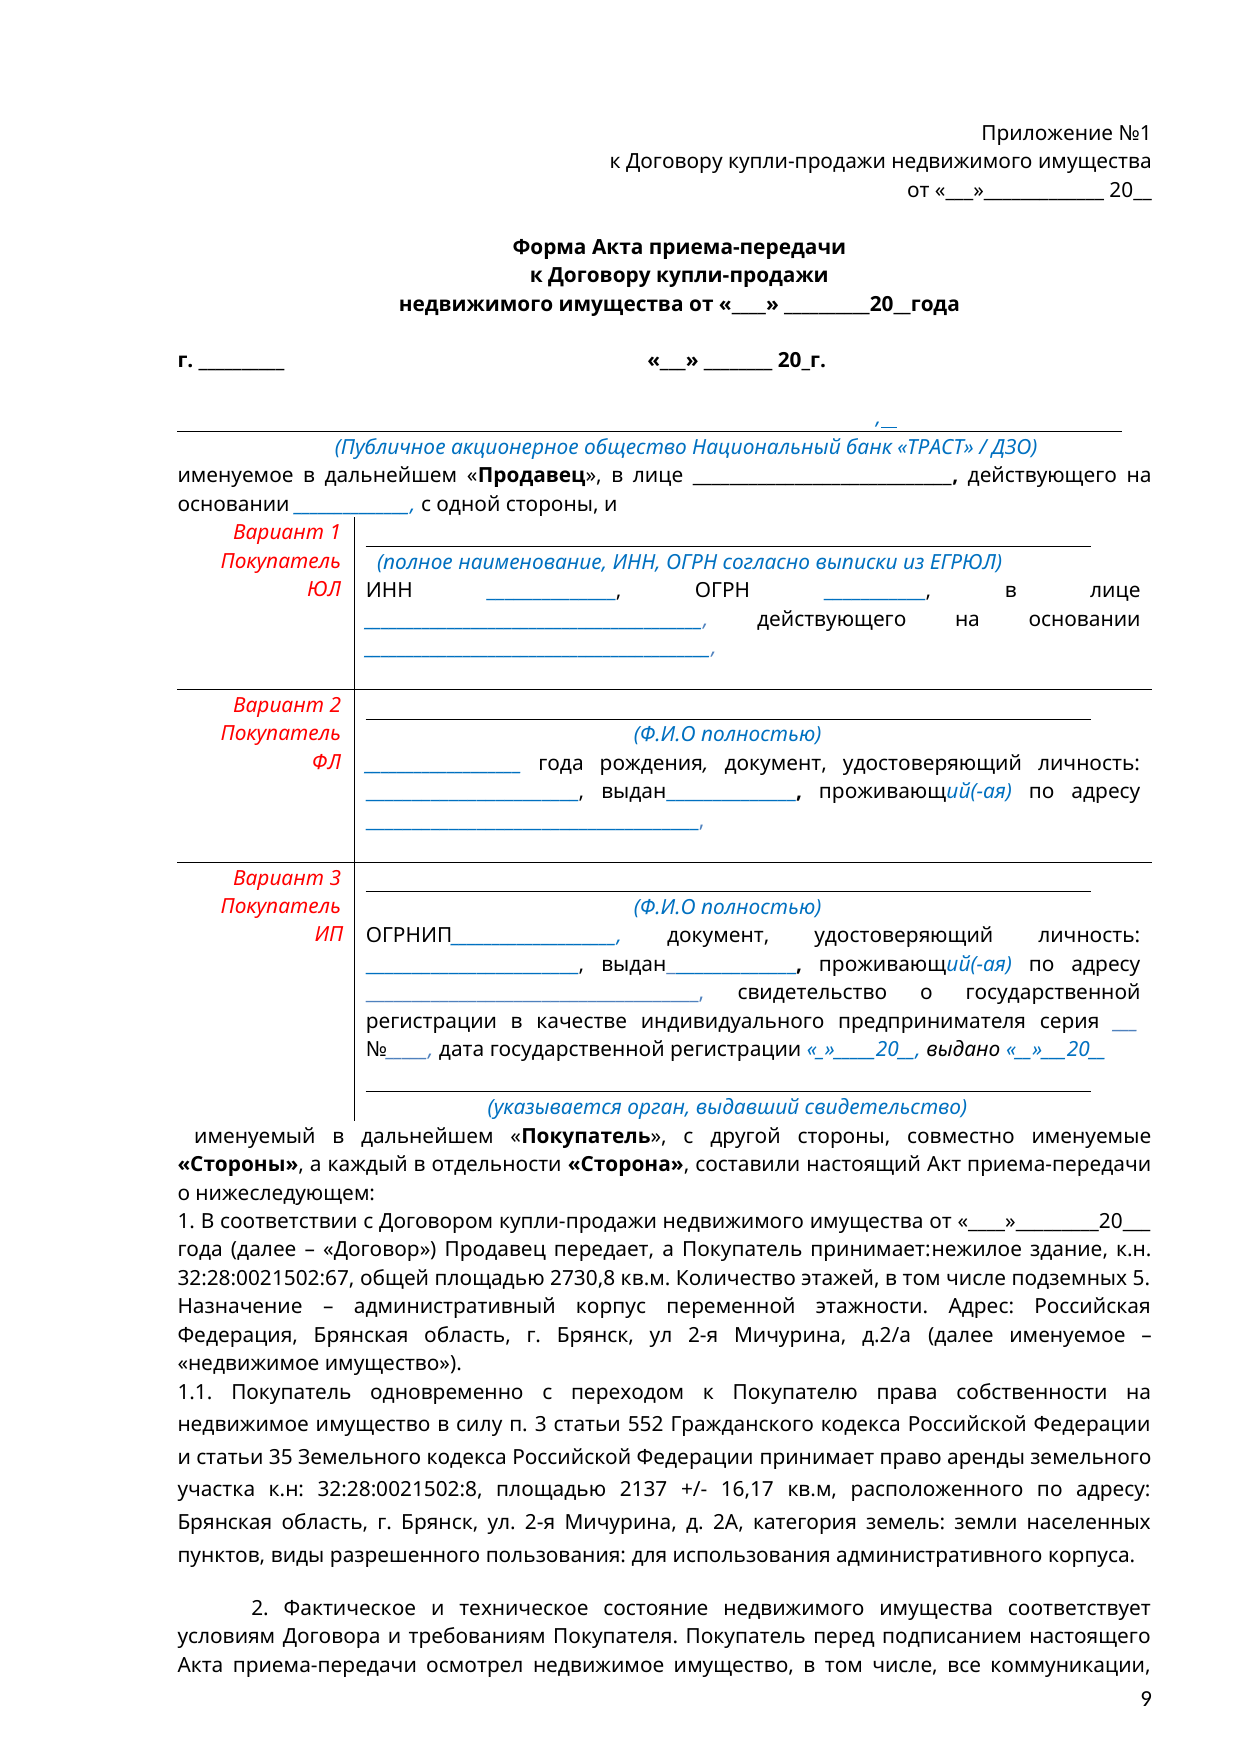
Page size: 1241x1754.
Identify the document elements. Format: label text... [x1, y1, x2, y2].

table_header ИНН ______________, ОГРН ___________, в лице _________________________________________, действующего на основании __________________________________________, [355, 517, 1152, 689]
table_cell ОГРНИП____________________, документ, удостоверяющий личность: _______________________, выдан______________, проживающий(-ая) по адресу ____________________________________, свидетельство о государственной регистрации в качестве индивидуального предпринимателя серия ___ №_____, дата государственной регистрации «_»_____20__, выдано «__»___20__ [355, 863, 1152, 1121]
table_cell ___________________ года рождения, документ, удостоверяющий личность: _______________________, выдан______________, проживающий(-ая) по адресу ____________________________________, [355, 690, 1152, 862]
text г. __________ «___» ________ 20_г. [177, 346, 1152, 374]
text именуемый в дальнейшем «Покупатель», с другой стороны, совместно именуемые «Стороны», а каждый в отдельности «Сторона», составили настоящий Акт приема-передачи о нижеследующем: [177, 1121, 1152, 1206]
text к Договору купли-продажи недвижимого имущества [177, 147, 1152, 175]
text Приложение №1 [177, 118, 1152, 147]
text к Договору купли-продажи [177, 260, 1152, 289]
text именуемое в дальнейшем «Продавец», в лице ____________________________, действующего на основании ______________, с одной стороны, и [177, 460, 1152, 517]
text 1. В соответствии с Договором купли-продажи недвижимого имущества от «____»_________20___ года (далее – «Договор») Продавец передает, а Покупатель принимает:нежилое здание, к.н. 32:28:0021502:67, общей площадью 2730,8 кв.м. Количество этажей, в том числе подземных 5. Назначение – административный корпус переменной этажности. Адрес: Российская Федерация, Брянская область, г. Брянск, ул 2-я Мичурина, д.2/а (далее именуемое – «недвижимое имущество»). [177, 1206, 1152, 1377]
table_header , [177, 374, 1122, 431]
table_cell Вариант 3 Покупатель ИП [177, 863, 354, 1121]
table_header Вариант 1 Покупатель ЮЛ [177, 517, 354, 689]
text недвижимого имущества от «____» __________20__года [177, 289, 1152, 317]
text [177, 1593, 1152, 1678]
table_cell Вариант 2 Покупатель ФЛ [177, 690, 354, 862]
text 1.1. Покупатель одновременно с переходом к Покупателю права собственности на недвижимое имущество в силу п. 3 статьи 552 Гражданского кодекса Российской Федерации и статьи 35 Земельного кодекса Российской Федерации принимает право аренды земельного участка к.н: 32:28:0021502:8, площадью 2137 +/- 16,17 кв.м, расположенного по адресу: Брянская область, г. Брянск, ул. 2-я Мичурина, д. 2А, категория земель: земли населенных пунктов, виды разрешенного пользования: для использования административного корпуса. [177, 1377, 1152, 1568]
table_cell (Публичное акционерное общество Национальный банк «ТРАСТ» / ДЗО) [177, 432, 1122, 460]
text от «___»_____________ 20__ [251, 175, 1152, 203]
text Форма Акта приема-передачи [177, 232, 1152, 260]
